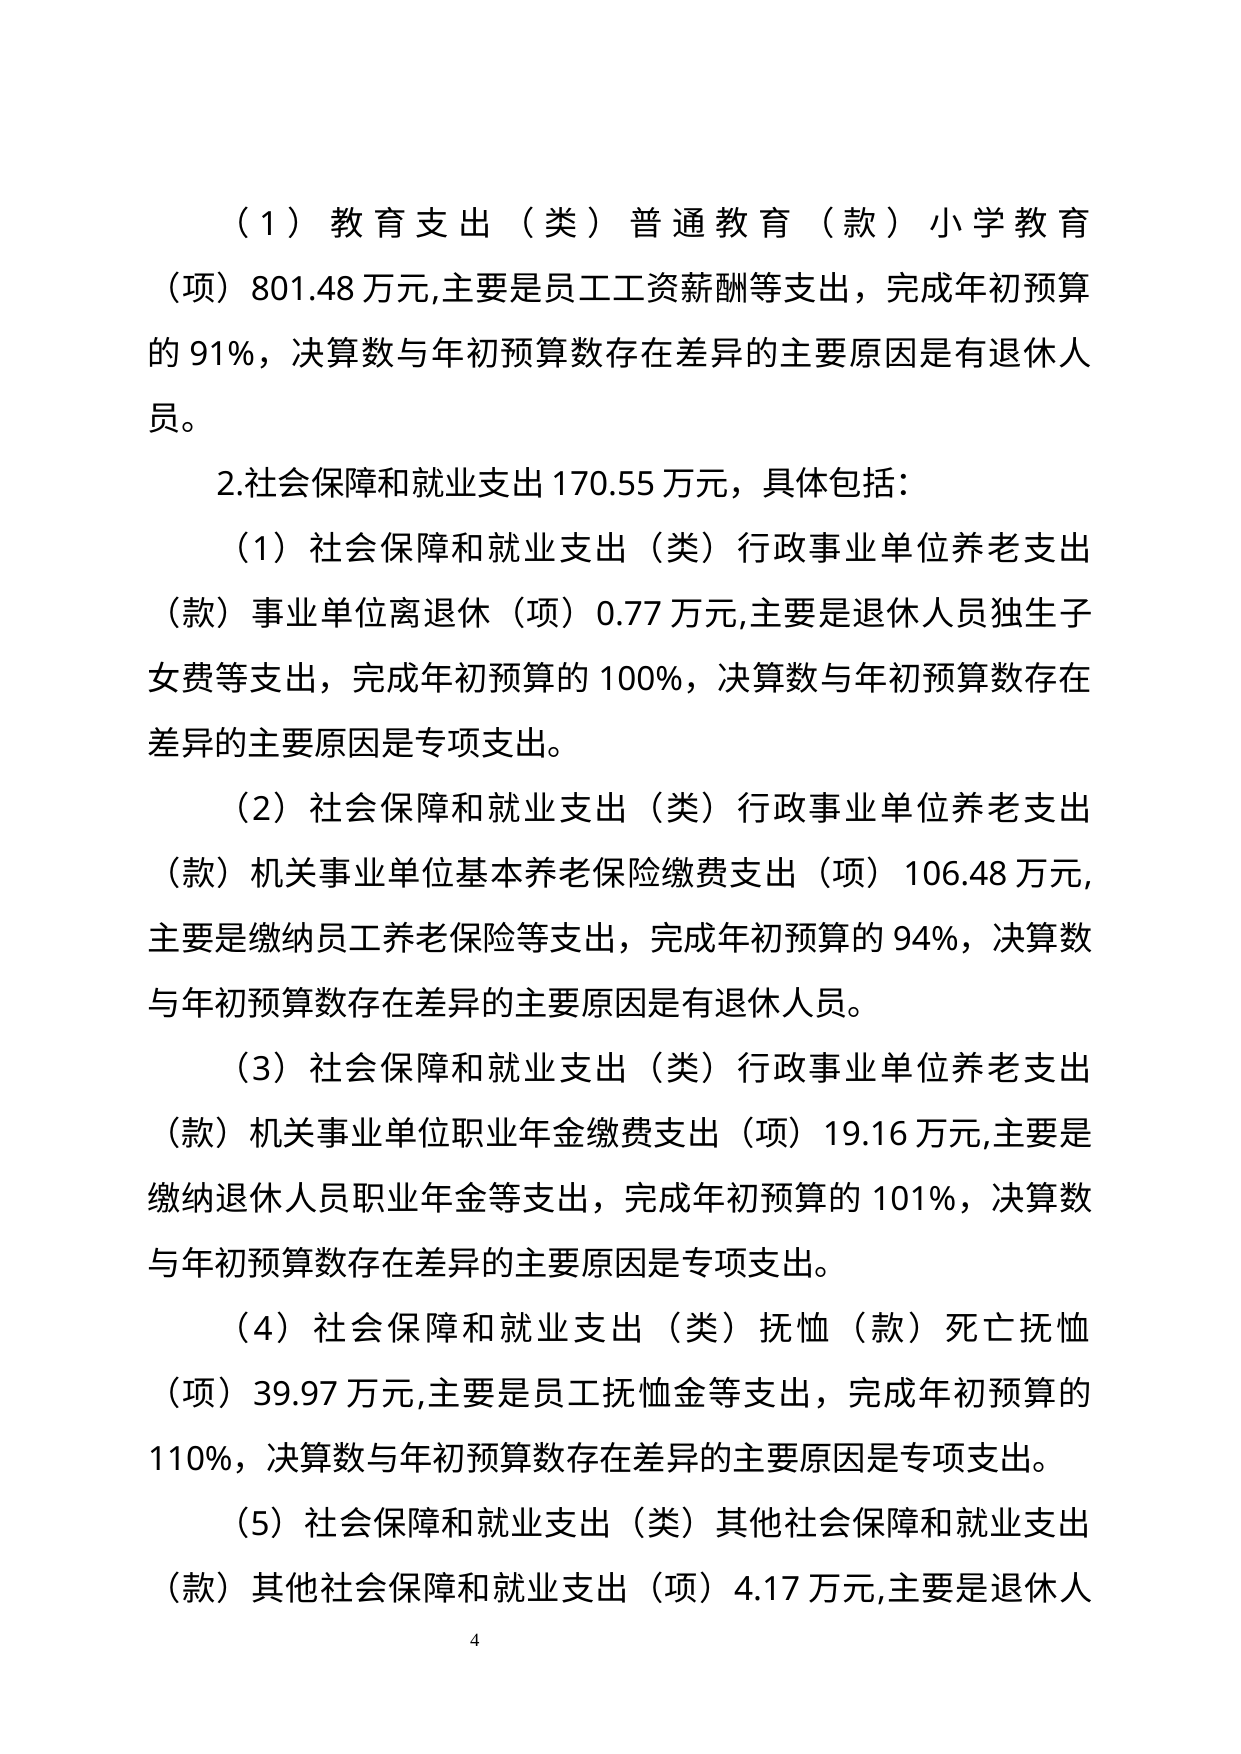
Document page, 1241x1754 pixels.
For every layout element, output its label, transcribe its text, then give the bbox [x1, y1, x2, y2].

text （4）社会保障和就业支出（类）抚恤（款）死亡抚恤（项）39.97万元,主要是员工抚恤金等支出，完成年初预算的110%，决算数与年初预算数存在差异的主要原因是专项支出。 [148, 1293, 1093, 1488]
text （2）社会保障和就业支出（类）行政事业单位养老支出（款）机关事业单位基本养老保险缴费支出（项）106.48万元,主要是缴纳员工养老保险等支出，完成年初预算的94%，决算数与年初预算数存在差异的主要原因是有退休人员。 [148, 773, 1093, 1033]
text （3）社会保障和就业支出（类）行政事业单位养老支出（款）机关事业单位职业年金缴费支出（项）19.16万元,主要是缴纳退休人员职业年金等支出，完成年初预算的101%，决算数与年初预算数存在差异的主要原因是专项支出。 [148, 1033, 1093, 1293]
text 2.社会保障和就业支出170.55万元，具体包括： [148, 448, 1093, 513]
text （1）教育支出（类）普通教育（款）小学教育（项）801.48万元,主要是员工工资薪酬等支出，完成年初预算的91%，决算数与年初预算数存在差异的主要原因是有退休人员。 [148, 188, 1093, 448]
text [148, 1488, 1093, 1618]
text （1）社会保障和就业支出（类）行政事业单位养老支出（款）事业单位离退休（项）0.77万元,主要是退休人员独生子女费等支出，完成年初预算的100%，决算数与年初预算数存在差异的主要原因是专项支出。 [148, 513, 1093, 773]
